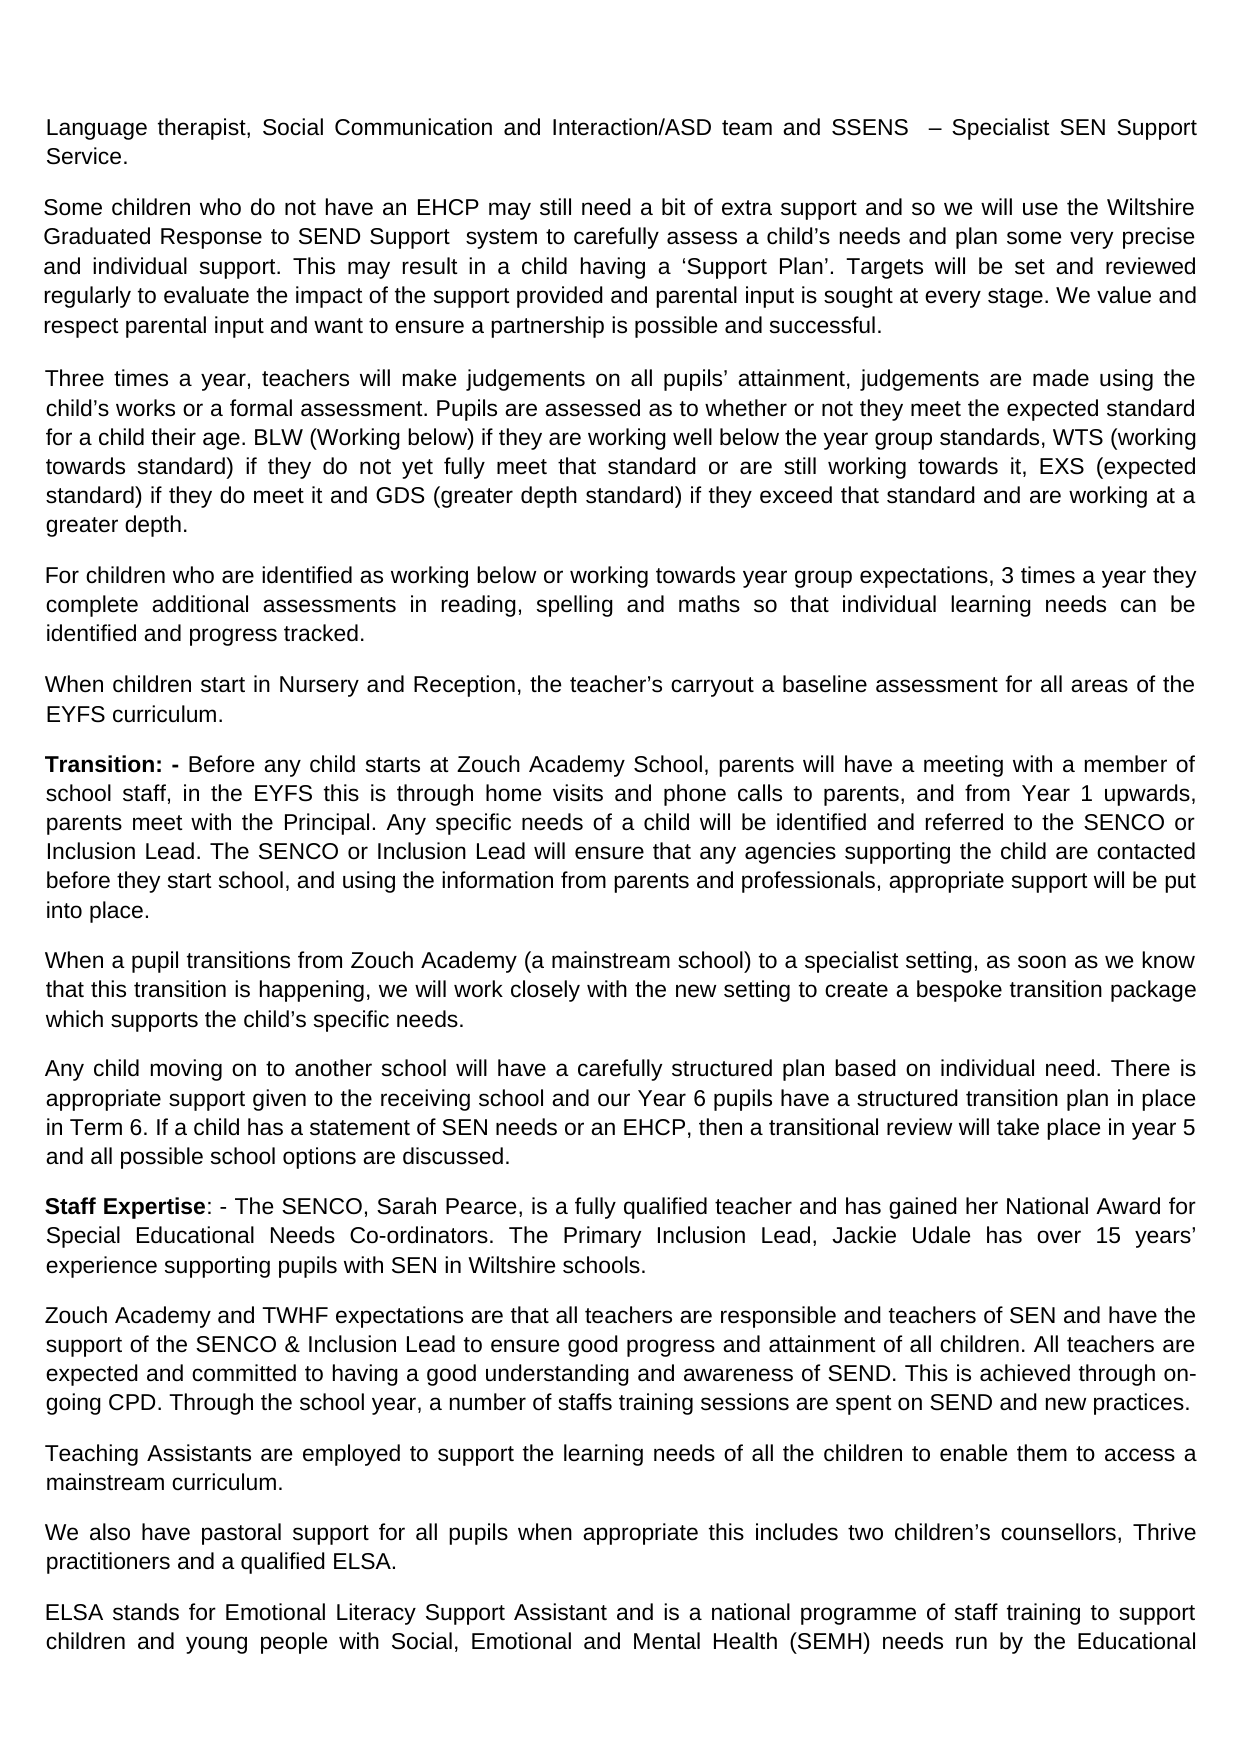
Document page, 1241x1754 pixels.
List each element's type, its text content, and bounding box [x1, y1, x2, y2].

text When children start in Nursery and Reception, the teacher’s carryout a baseline assessment for all areas of the EYFS curriculum. [44, 671, 1197, 727]
text Any child moving on to another school will have a carefully structured plan based on individual need. There is appropriate support given to the receiving school and our Year 6 pupils have a structured transition plan in place in Term 6. If a child has a statement of SEN needs or an EHCP, then a transitional review will take place in year 5 and all possible school options are discussed. [44, 1055, 1197, 1169]
text For children who are identified as working below or working towards year group expectations, 3 times a year they complete additional assessments in reading, spelling and maths so that individual learning needs can be identified and progress tracked. [44, 562, 1197, 647]
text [44, 114, 1197, 169]
text Teaching Assistants are employed to support the learning needs of all the children to enable them to access a mainstream curriculum. [44, 1440, 1197, 1495]
text Three times a year, teachers will make judgements on all pupils’ attainment, judgements are made using the child’s works or a formal assessment. Pupils are assessed as to whether or not they meet the expected standard for a child their age. BLW (Working below) if they are working well below the year group standards, WTS (working towards standard) if they do not yet fully meet that standard or are still working towards it, EXS (expected standard) if they do meet it and GDS (greater depth standard) if they exceed that standard and are working at a greater depth. [44, 365, 1197, 537]
text Staff Expertise: - The SENCO, Sarah Pearce, is a fully qualified teacher and has gained her National Award for Special Educational Needs Co-ordinators. The Primary Inclusion Lead, Jackie Udale has over 15 years’ experience supporting pupils with SEN in Wiltshire schools. [44, 1193, 1197, 1278]
text When a pupil transitions from Zouch Academy (a mainstream school) to a specialist setting, as soon as we know that this transition is happening, we will work closely with the new setting to create a bespoke transition package which supports the child’s specific needs. [44, 947, 1197, 1032]
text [44, 1599, 1197, 1655]
text Transition: - Before any child starts at Zouch Academy School, parents will have a meeting with a member of school staff, in the EYFS this is through home visits and phone calls to parents, and from Year 1 upwards, parents meet with the Principal. Any specific needs of a child will be identified and referred to the SENCO or Inclusion Lead. The SENCO or Inclusion Lead will ensure that any agencies supporting the child are contacted before they start school, and using the information from parents and professionals, appropriate support will be put into place. [44, 751, 1197, 923]
text Some children who do not have an EHCP may still need a bit of extra support and so we will use the Wiltshire Graduated Response to SEND Support system to carefully assess a child’s needs and plan some very precise and individual support. This may result in a child having a ‘Support Plan’. Targets will be set and reviewed regularly to evaluate the impact of the support provided and parental input is sought at every stage. We value and respect parental input and want to ensure a partnership is possible and successful. [43, 194, 1197, 338]
text Zouch Academy and TWHF expectations are that all teachers are responsible and teachers of SEN and have the support of the SENCO & Inclusion Lead to ensure good progress and attainment of all children. All teachers are expected and committed to having a good understanding and awareness of SEND. This is achieved through on-going CPD. Through the school year, a number of staffs training sessions are spent on SEND and new practices. [44, 1302, 1197, 1416]
text We also have pastoral support for all pupils when appropriate this includes two children’s counsellors, Thrive practitioners and a qualified ELSA. [44, 1519, 1197, 1575]
